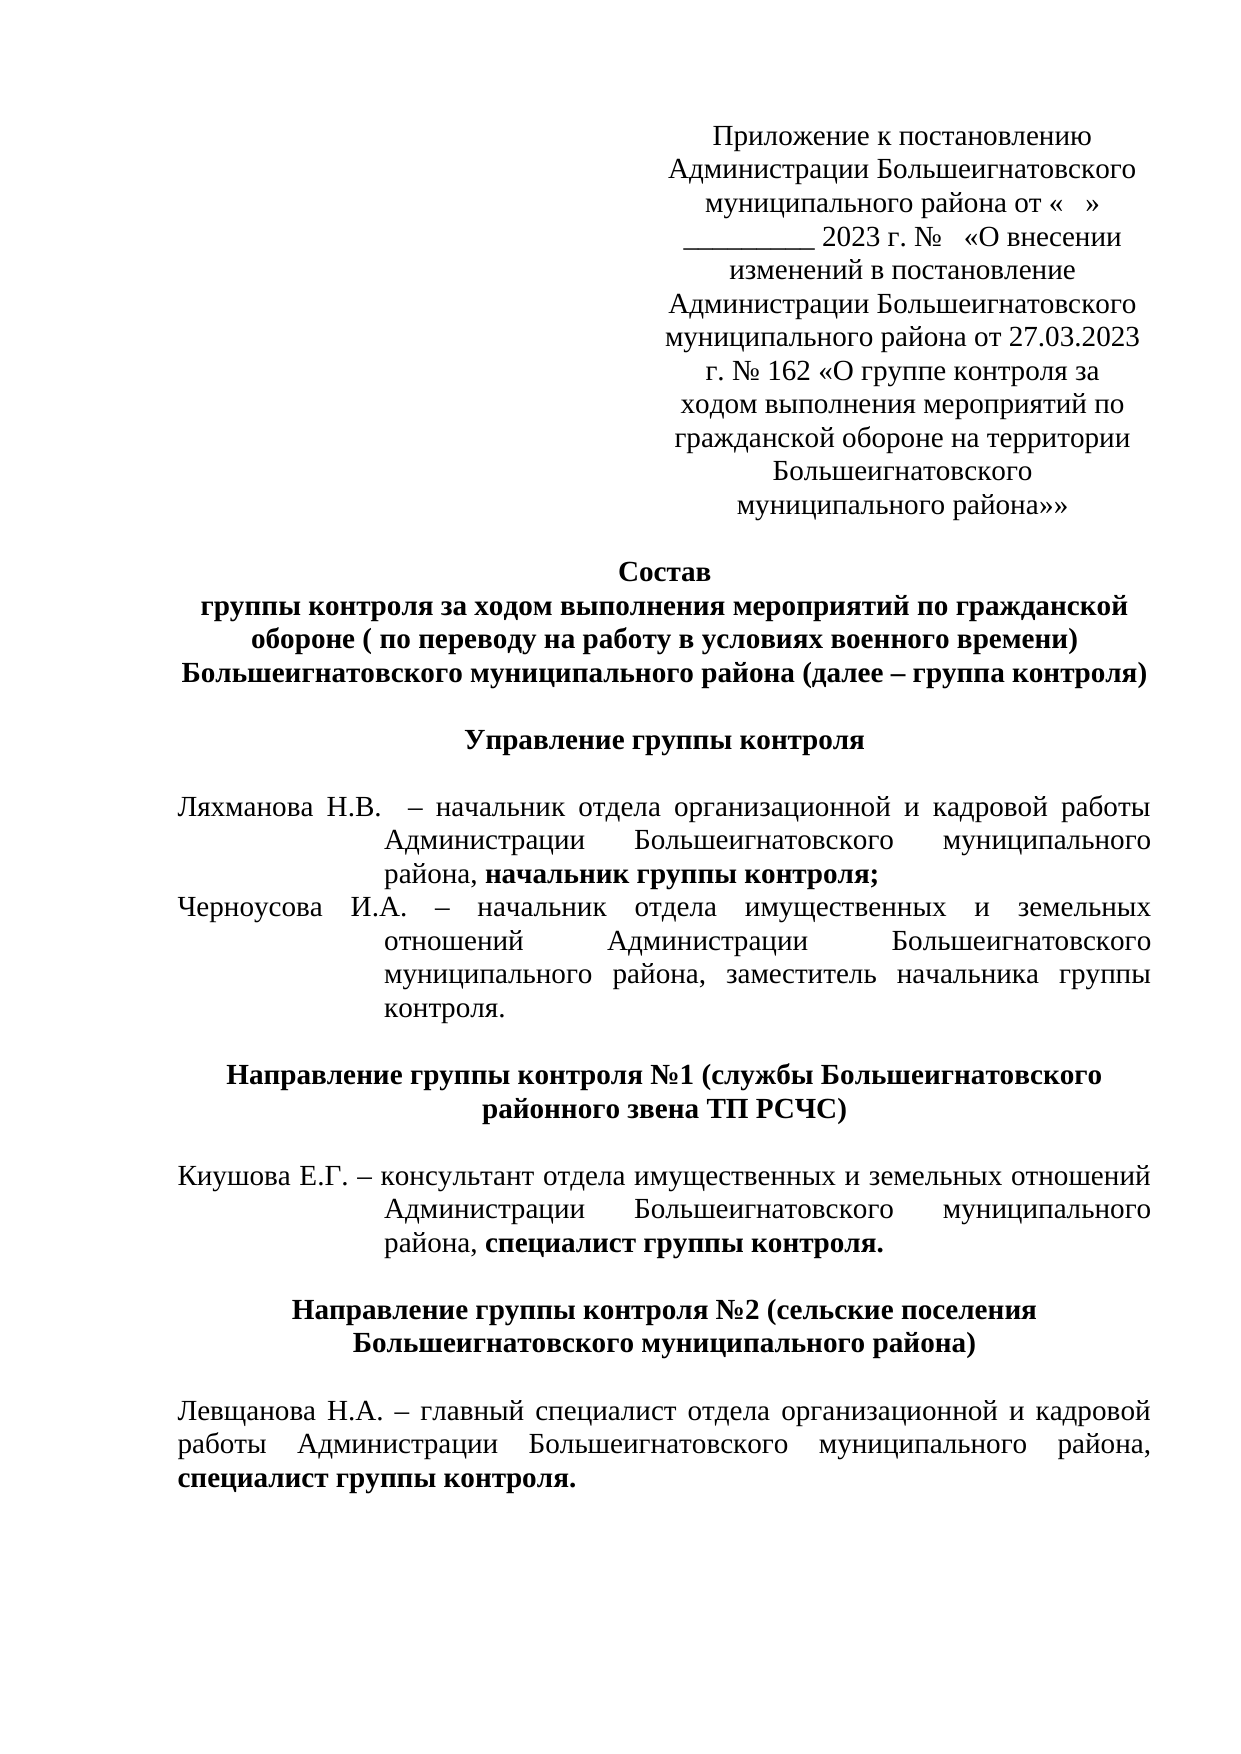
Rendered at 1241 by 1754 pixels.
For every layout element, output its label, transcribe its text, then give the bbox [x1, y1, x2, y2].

text Направление группы контроля №1 (службы Большеигнатовского районного звена ТП РСЧС) [177, 1057, 1152, 1124]
text Состав [177, 554, 1152, 588]
text Ляхманова Н.В. – начальник отдела организационной и кадровой работы Администрации Большеигнатовского муниципального района, начальник группы контроля; [177, 789, 1152, 889]
text Левщанова Н.А. – главный специалист отдела организационной и кадровой работы Администрации Большеигнатовского муниципального района, специалист группы контроля. [177, 1393, 1152, 1493]
table_header Приложение к постановлению Администрации Большеигнатовского муниципального района от « » _________ 2023 г. № «О внесении изменений в постановление Администрации Большеигнатовского муниципального района от 27.03.2023 г. № 162 «О группе контроля за ходом выполнения мероприятий по гражданской обороне на территории Большеигнатовского муниципального района»» [653, 118, 1152, 521]
text Направление группы контроля №2 (сельские поселения Большеигнатовского муниципального района) [177, 1292, 1152, 1359]
text Киушова Е.Г. – консультант отдела имущественных и земельных отношений Администрации Большеигнатовского муниципального района, специалист группы контроля. [177, 1158, 1152, 1258]
text группы контроля за ходом выполнения мероприятий по гражданской обороне ( по переводу на работу в условиях военного времени) Большеигнатовского муниципального района (далее – группа контроля) [177, 588, 1152, 688]
text Черноусова И.А. – начальник отдела имущественных и земельных отношений Администрации Большеигнатовского муниципального района, заместитель начальника группы контроля. [177, 889, 1152, 1024]
text Управление группы контроля [177, 722, 1152, 755]
